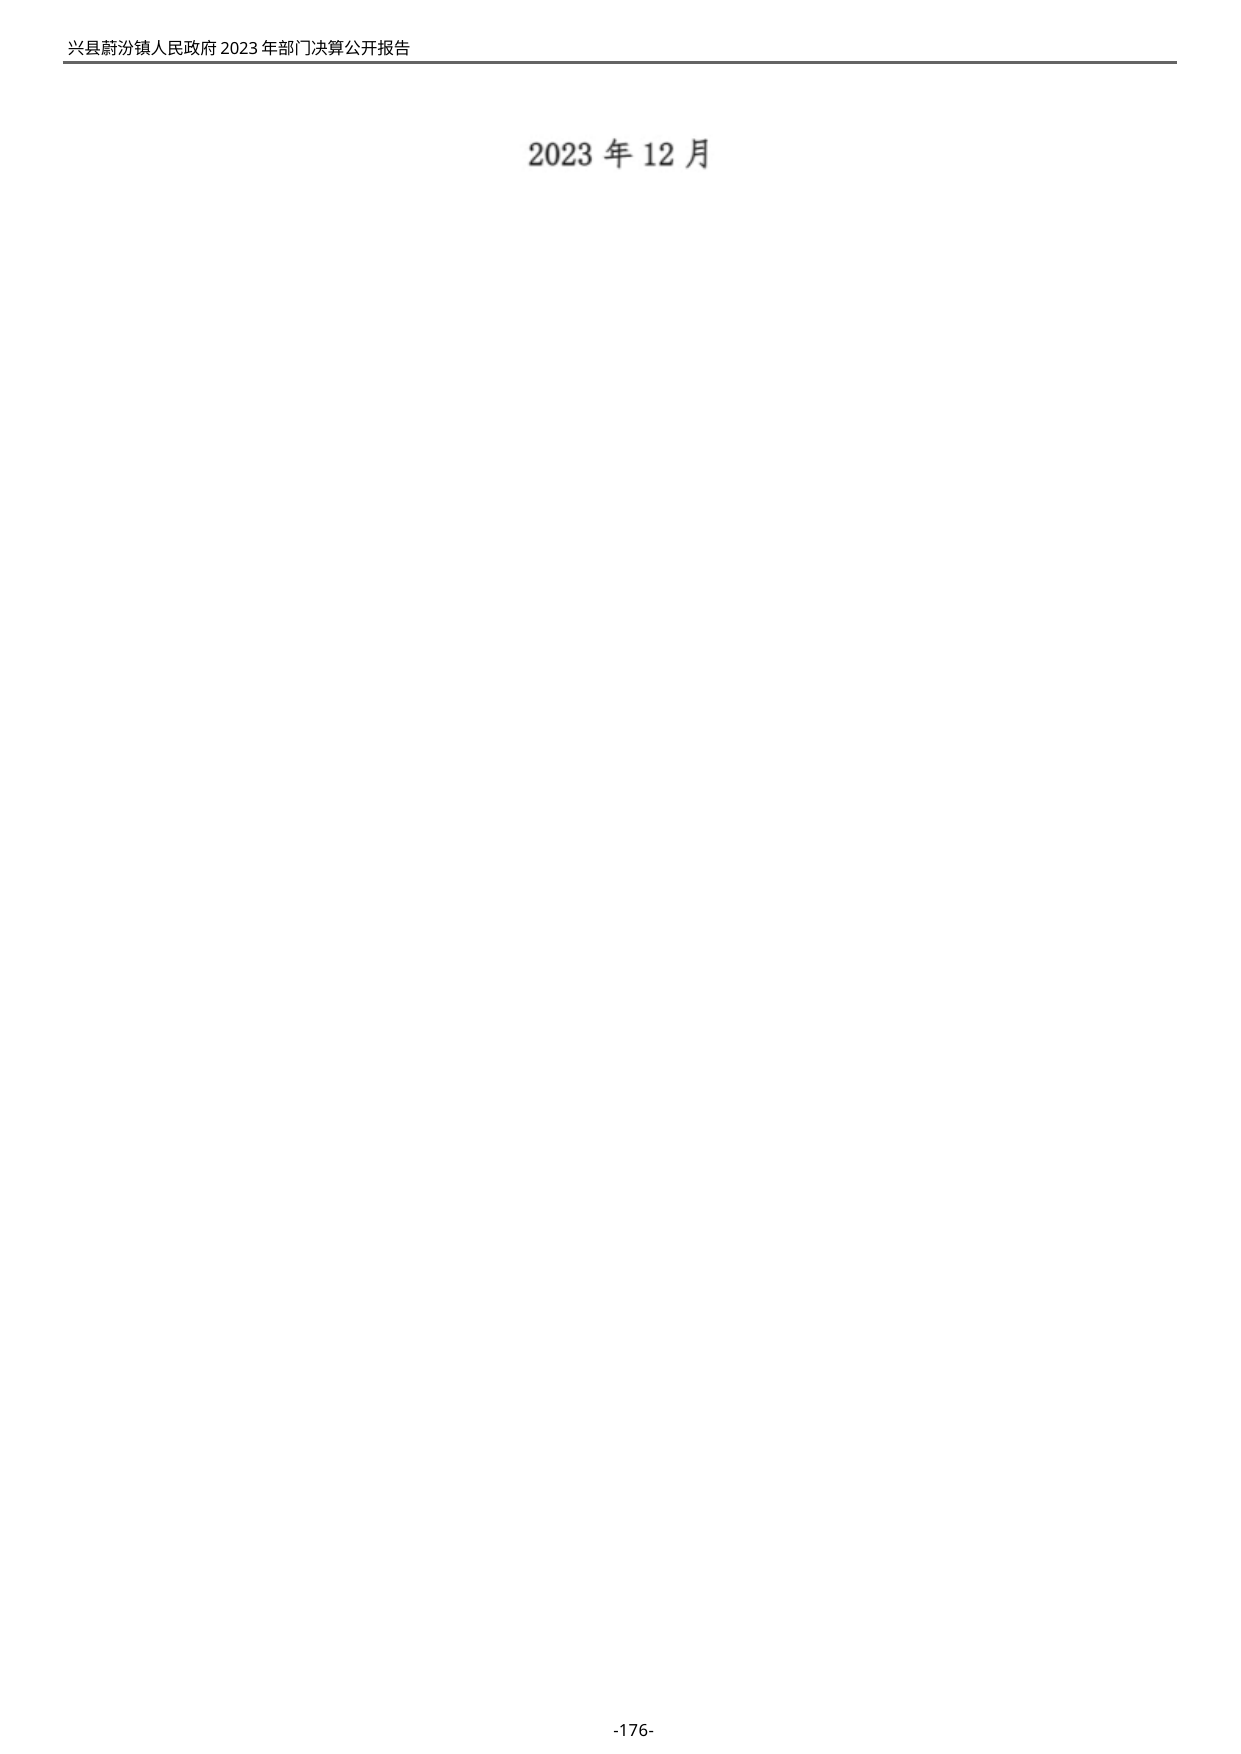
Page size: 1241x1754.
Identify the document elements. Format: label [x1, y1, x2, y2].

picture [121, 121, 1121, 199]
